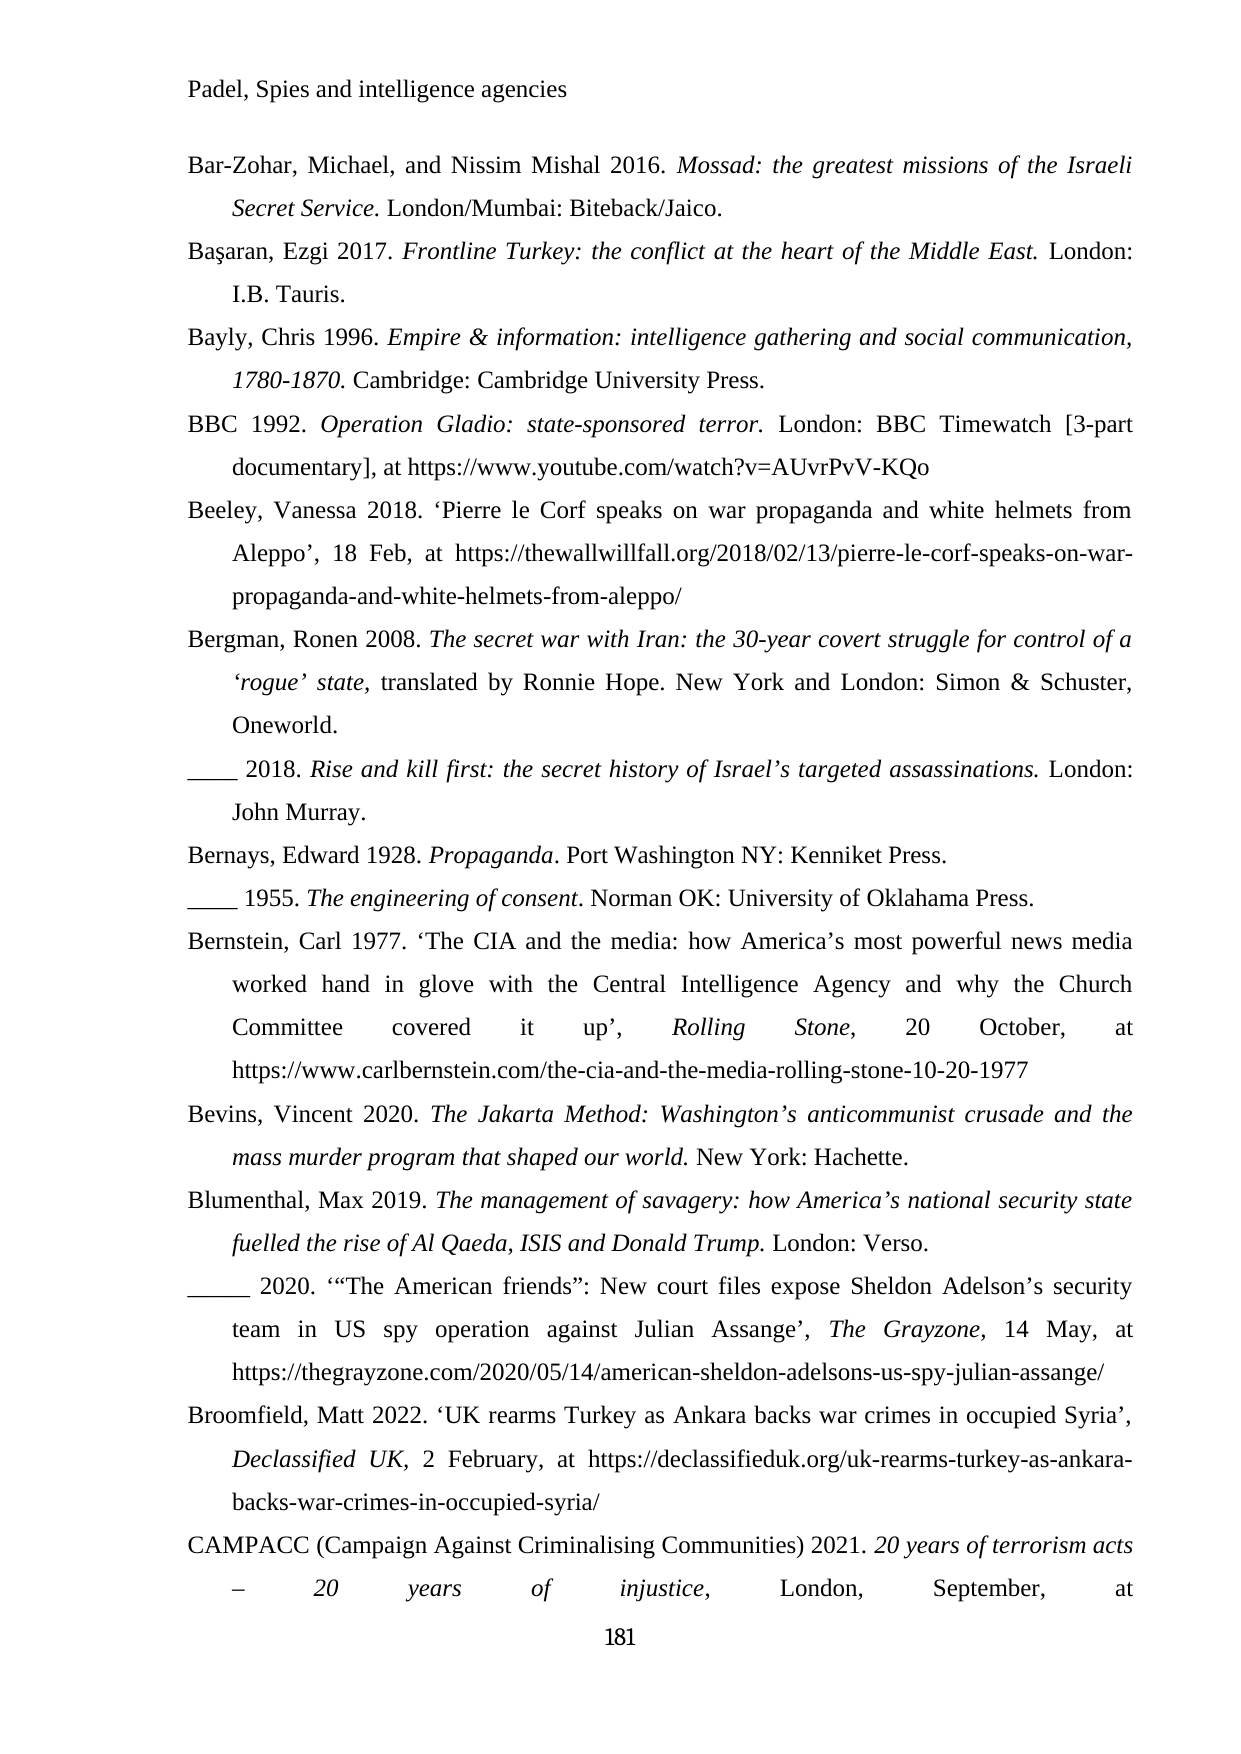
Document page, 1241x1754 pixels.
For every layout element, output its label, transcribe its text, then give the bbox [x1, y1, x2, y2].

text BBC 1992. Operation Gladio: state-sponsored terror. London: BBC Timewatch [3-part documentary], at https://www.youtube.com/watch?v=AUvrPvV-KQo [187, 409, 1133, 481]
text Bernstein, Carl 1977. ‘The CIA and the media: how America’s most powerful news media worked hand in glove with the Central Intelligence Agency and why the Church Committee covered it up’, Rolling Stone, 20 October, at https://www.carlbernstein.com/the-cia-and-the-media-rolling-stone-10-20-1977 [187, 926, 1133, 1084]
text Başaran, Ezgi 2017. Frontline Turkey: the conflict at the heart of the Middle East. London: I.B. Tauris. [187, 236, 1133, 308]
text Bar-Zohar, Michael, and Nissim Mishal 2016. Mossad: the greatest missions of the Israeli Secret Service. London/Mumbai: Biteback/Jaico. [187, 150, 1133, 222]
text Bergman, Ronen 2008. The secret war with Iran: the 30-year covert struggle for control of a ‘rogue’ state, translated by Ronnie Hope. New York and London: Simon & Schuster, Oneworld. [187, 624, 1133, 739]
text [187, 1530, 1133, 1602]
text Bevins, Vincent 2020. The Jakarta Method: Washington’s anticommunist crusade and the mass murder program that shaped our world. New York: Hachette. [187, 1099, 1133, 1171]
text Beeley, Vanessa 2018. ‘Pierre le Corf speaks on war propaganda and white helmets from Aleppo’, 18 Feb, at https://thewallwillfall.org/2018/02/13/pierre-le-corf-speaks-on-war-propaganda-and-white-helmets-from-aleppo/ [187, 495, 1133, 610]
text ____ 1955. The engineering of consent. Norman OK: University of Oklahama Press. [187, 883, 1133, 912]
text Bayly, Chris 1996. Empire & information: intelligence gathering and social communication, 1780-1870. Cambridge: Cambridge University Press. [187, 322, 1133, 394]
text Blumenthal, Max 2019. The management of savagery: how America’s national security state fuelled the rise of Al Qaeda, ISIS and Donald Trump. London: Verso. [187, 1185, 1133, 1257]
text ____ 2018. Rise and kill first: the secret history of Israel’s targeted assassinations. London: John Murray. [187, 754, 1133, 826]
text _____ 2020. ‘“The American friends”: New court files expose Sheldon Adelson’s security team in US spy operation against Julian Assange’, The Grayzone, 14 May, at https://thegrayzone.com/2020/05/14/american-sheldon-adelsons-us-spy-julian-assange/ [187, 1271, 1133, 1386]
text Bernays, Edward 1928. Propaganda. Port Washington NY: Kenniket Press. [187, 840, 1133, 869]
text Broomfield, Matt 2022. ‘UK rearms Turkey as Ankara backs war crimes in occupied Syria’, Declassified UK, 2 February, at https://declassifieduk.org/uk-rearms-turkey-as-ankara-backs-war-crimes-in-occupied-syria/ [187, 1401, 1133, 1516]
